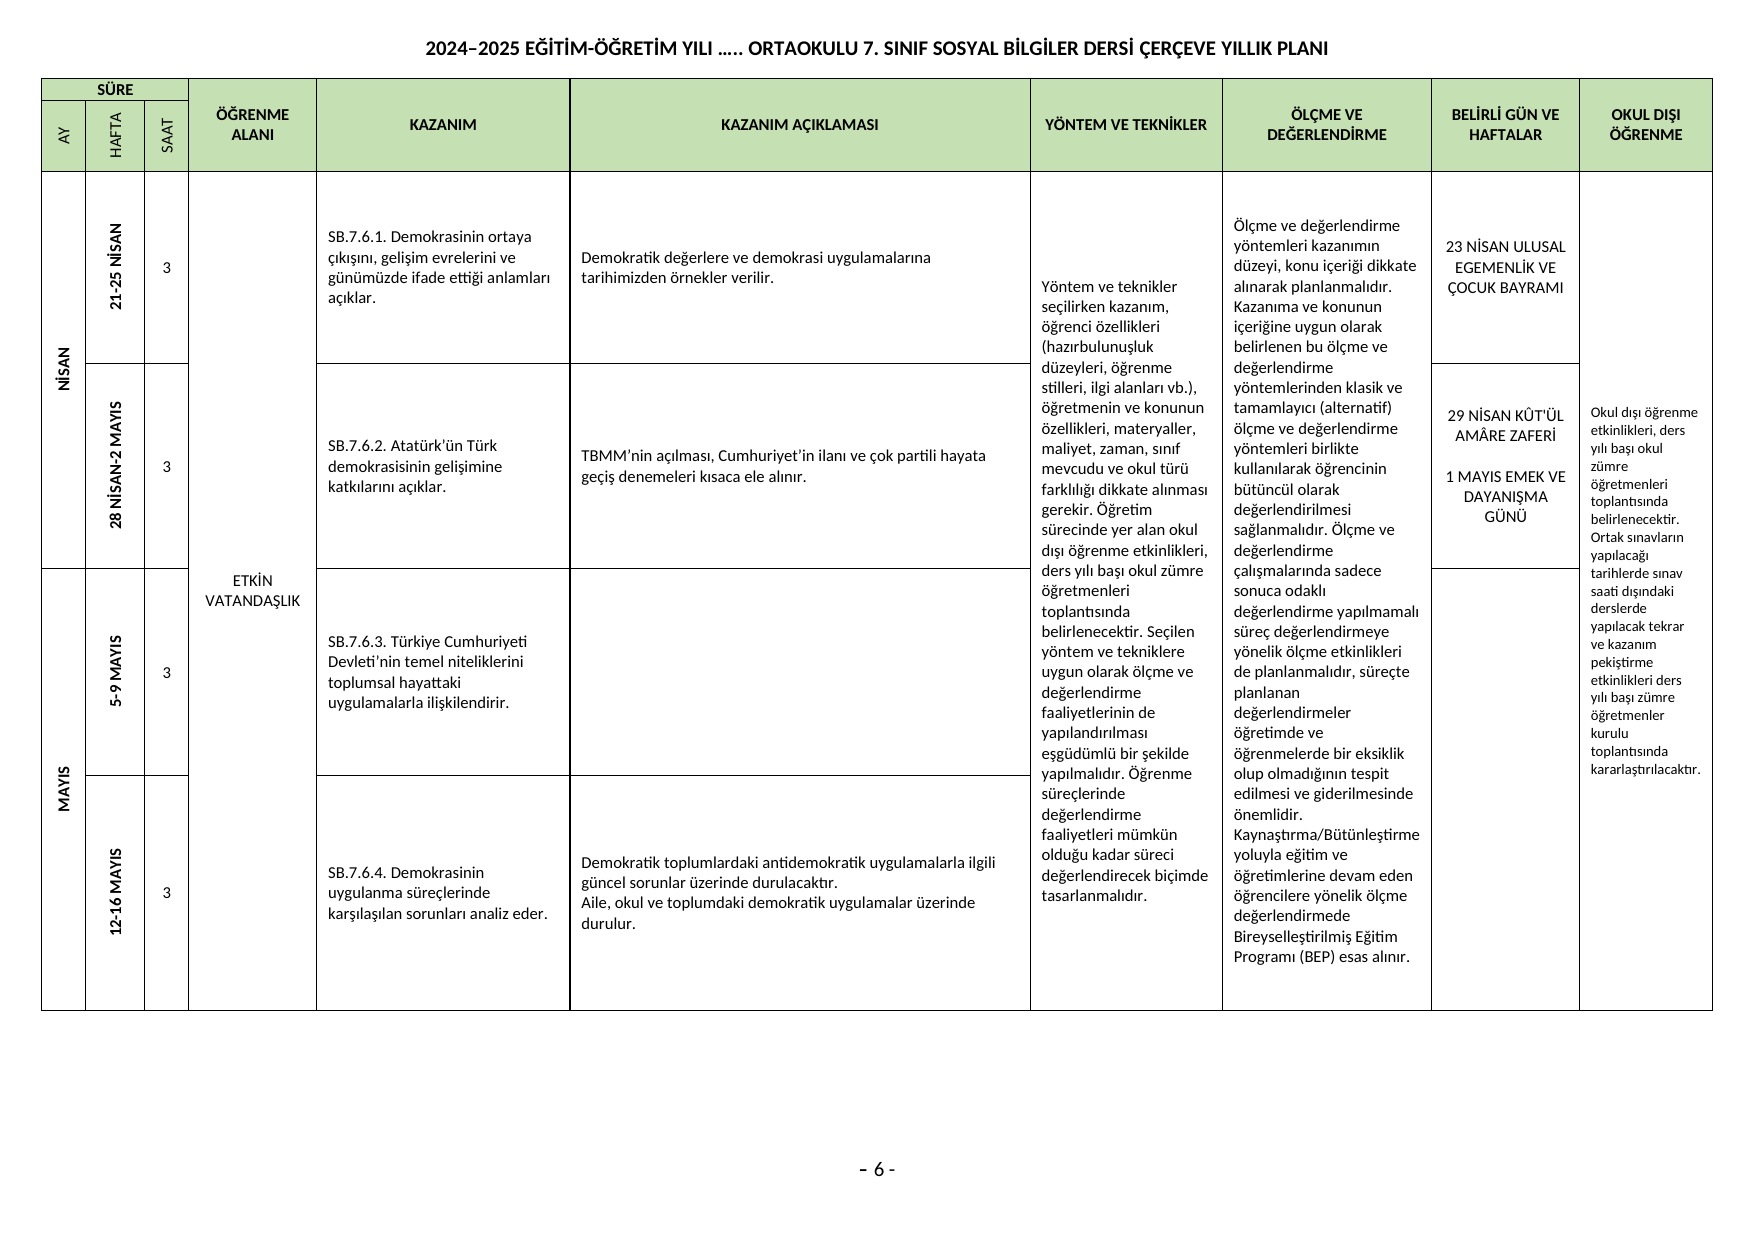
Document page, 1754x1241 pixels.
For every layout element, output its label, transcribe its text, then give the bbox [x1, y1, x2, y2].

table_header ÖĞRENME ALANI [189, 79, 316, 171]
table_cell 29 NİSAN KÛT'ÜL AMÂRE ZAFERİ 1 MAYIS EMEK VE DAYANIŞMA GÜNÜ [1432, 364, 1579, 568]
table_cell 28 NİSAN-2 MAYIS [86, 364, 144, 568]
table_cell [1580, 172, 1712, 1010]
table_cell 5-9 MAYIS [86, 569, 144, 775]
table_cell HAFTA [86, 101, 144, 171]
table_header KAZANIM AÇIKLAMASI [571, 79, 1030, 171]
table_cell 3 [145, 569, 188, 775]
table_header SÜRE [42, 79, 188, 100]
table_cell SB.7.6.4. Demokrasinin uygulanma süreçlerinde karşılaşılan sorunları analiz eder. [317, 776, 569, 1010]
table_cell 23 NİSAN ULUSAL EGEMENLİK VE ÇOCUK BAYRAMI [1432, 172, 1579, 363]
table_header OKUL DIŞI ÖĞRENME [1580, 79, 1712, 171]
table_header YÖNTEM VE TEKNİKLER [1031, 79, 1222, 171]
table_cell ETKİN VATANDAŞLIK [189, 172, 316, 1010]
table_cell [1432, 569, 1579, 1010]
table_cell 3 [145, 364, 188, 568]
table_cell 3 [145, 172, 188, 363]
table_cell MAYIS [42, 569, 85, 1010]
table_cell Demokratik değerlere ve demokrasi uygulamalarına tarihimizden örnekler verilir. [571, 172, 1030, 363]
table_header BELİRLİ GÜN VE HAFTALAR [1432, 79, 1579, 171]
table_cell SB.7.6.1. Demokrasinin ortaya çıkışını, gelişim evrelerini ve günümüzde ifade ettiği anlamları açıklar. [317, 172, 569, 363]
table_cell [1031, 172, 1222, 1010]
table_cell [1223, 172, 1431, 1010]
table_cell SB.7.6.2. Atatürk’ün Türk demokrasisinin gelişimine katkılarını açıklar. [317, 364, 569, 568]
table_cell 12-16 MAYIS [86, 776, 144, 1010]
table_header ÖLÇME VE DEĞERLENDİRME [1223, 79, 1431, 171]
table_cell Demokratik toplumlardaki antidemokratik uygulamalarla ilgili güncel sorunlar üzerinde durulacaktır. Aile, okul ve toplumdaki demokratik uygulamalar üzerinde durulur. [571, 776, 1030, 1010]
table_cell NİSAN [42, 172, 85, 568]
table_cell [571, 569, 1030, 775]
table_cell TBMM’nin açılması, Cumhuriyet’in ilanı ve çok partili hayata geçiş denemeleri kısaca ele alınır. [571, 364, 1030, 568]
table_cell SB.7.6.3. Türkiye Cumhuriyeti Devleti’nin temel niteliklerini toplumsal hayattaki uygulamalarla ilişkilendirir. [317, 569, 569, 775]
table_header KAZANIM [317, 79, 569, 171]
table_cell SAAT [145, 101, 188, 171]
table_cell 3 [145, 776, 188, 1010]
table_cell 21-25 NİSAN [86, 172, 144, 363]
table_cell AY [42, 101, 85, 171]
